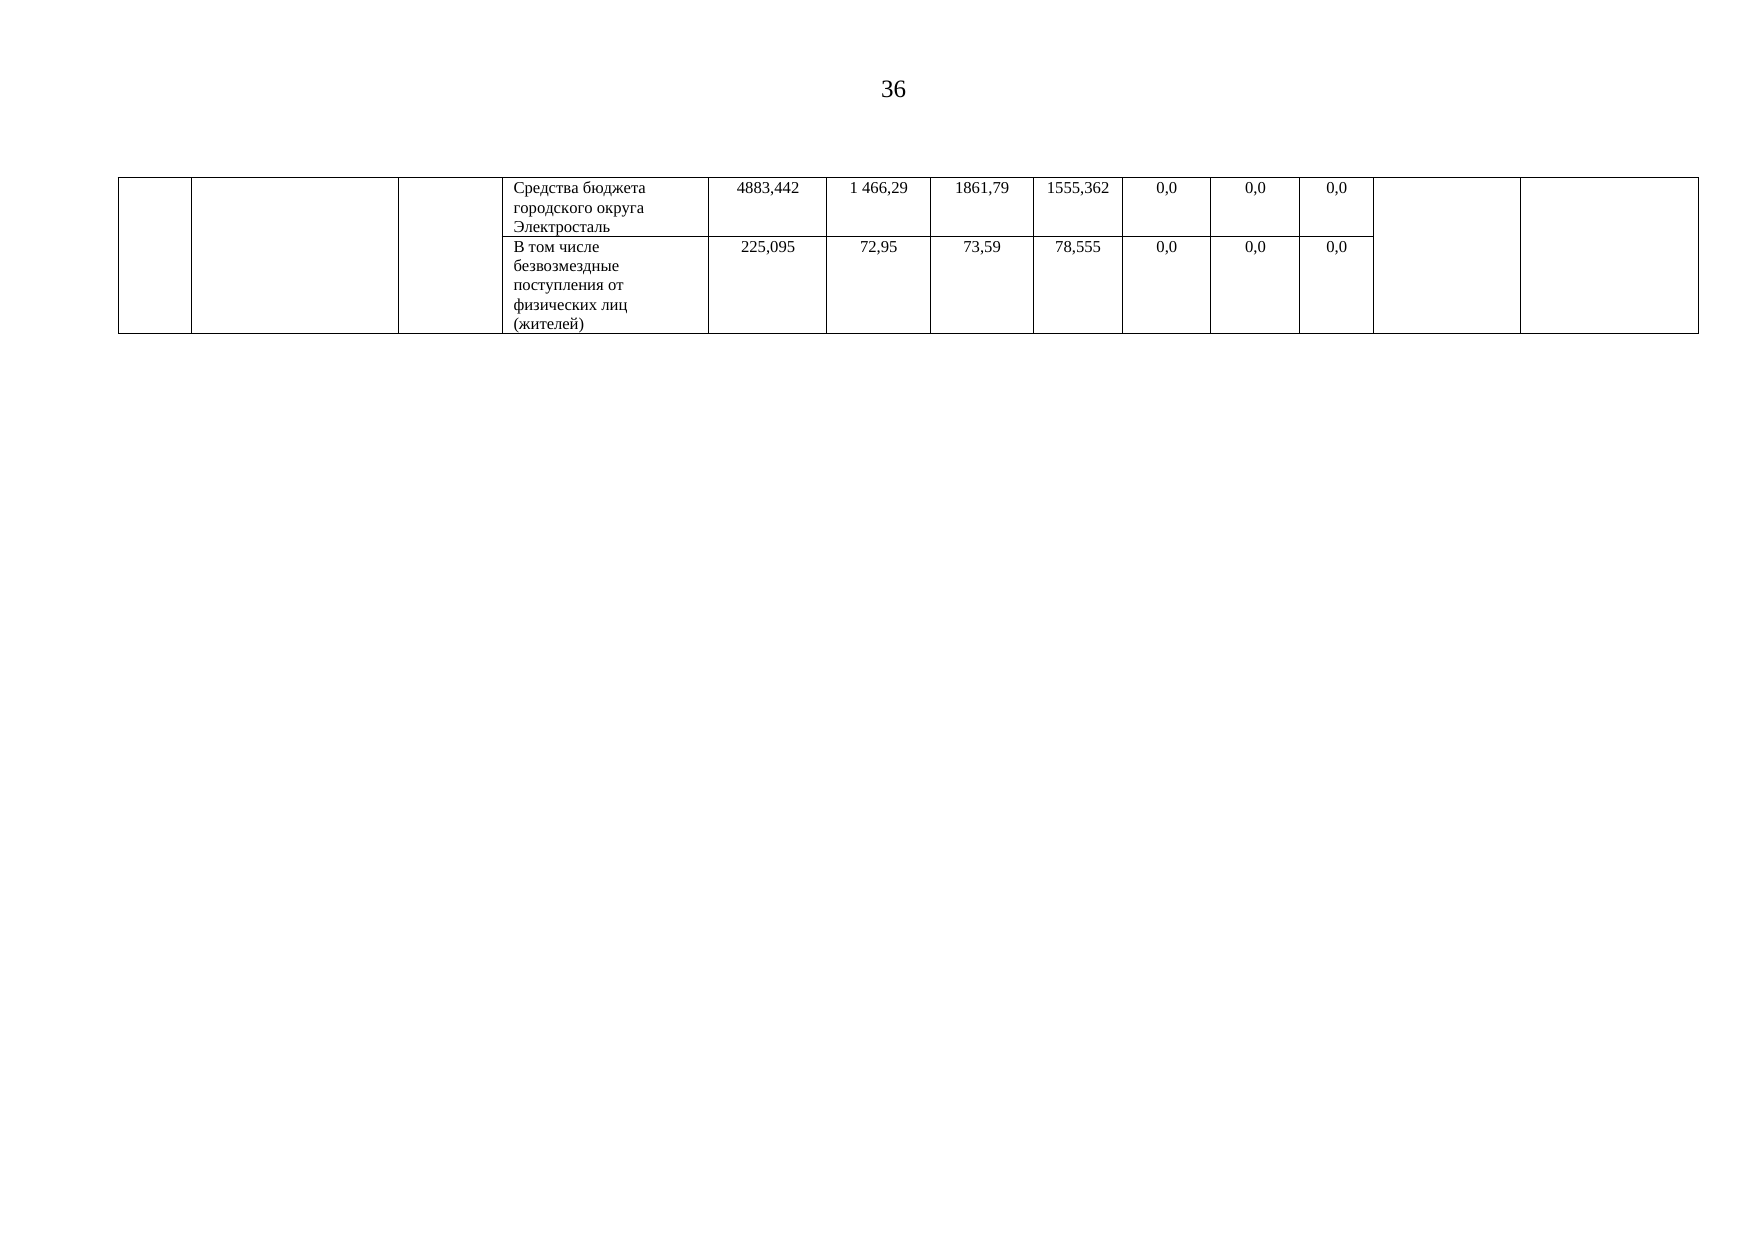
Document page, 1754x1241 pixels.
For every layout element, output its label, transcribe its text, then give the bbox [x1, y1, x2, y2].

table_cell 0,0 [1211, 237, 1299, 333]
table_cell В том числе безвозмездные поступления от физических лиц (жителей) [503, 237, 708, 333]
table_cell 1555,362 [1034, 178, 1122, 236]
table_cell Средства бюджета городского округа Электросталь [503, 178, 708, 236]
table_cell 78,555 [1034, 237, 1122, 333]
table_cell 73,59 [931, 237, 1033, 333]
table_cell 4883,442 [709, 178, 826, 236]
table_cell 72,95 [827, 237, 930, 333]
table_cell 0,0 [1123, 178, 1210, 236]
table_cell 225,095 [709, 237, 826, 333]
table_cell 0,0 [1123, 237, 1210, 333]
table_cell 1 466,29 [827, 178, 930, 236]
table_cell 0,0 [1211, 178, 1299, 236]
table_cell 0,0 [1300, 237, 1373, 333]
table_cell 1861,79 [931, 178, 1033, 236]
table_cell 0,0 [1300, 178, 1373, 236]
